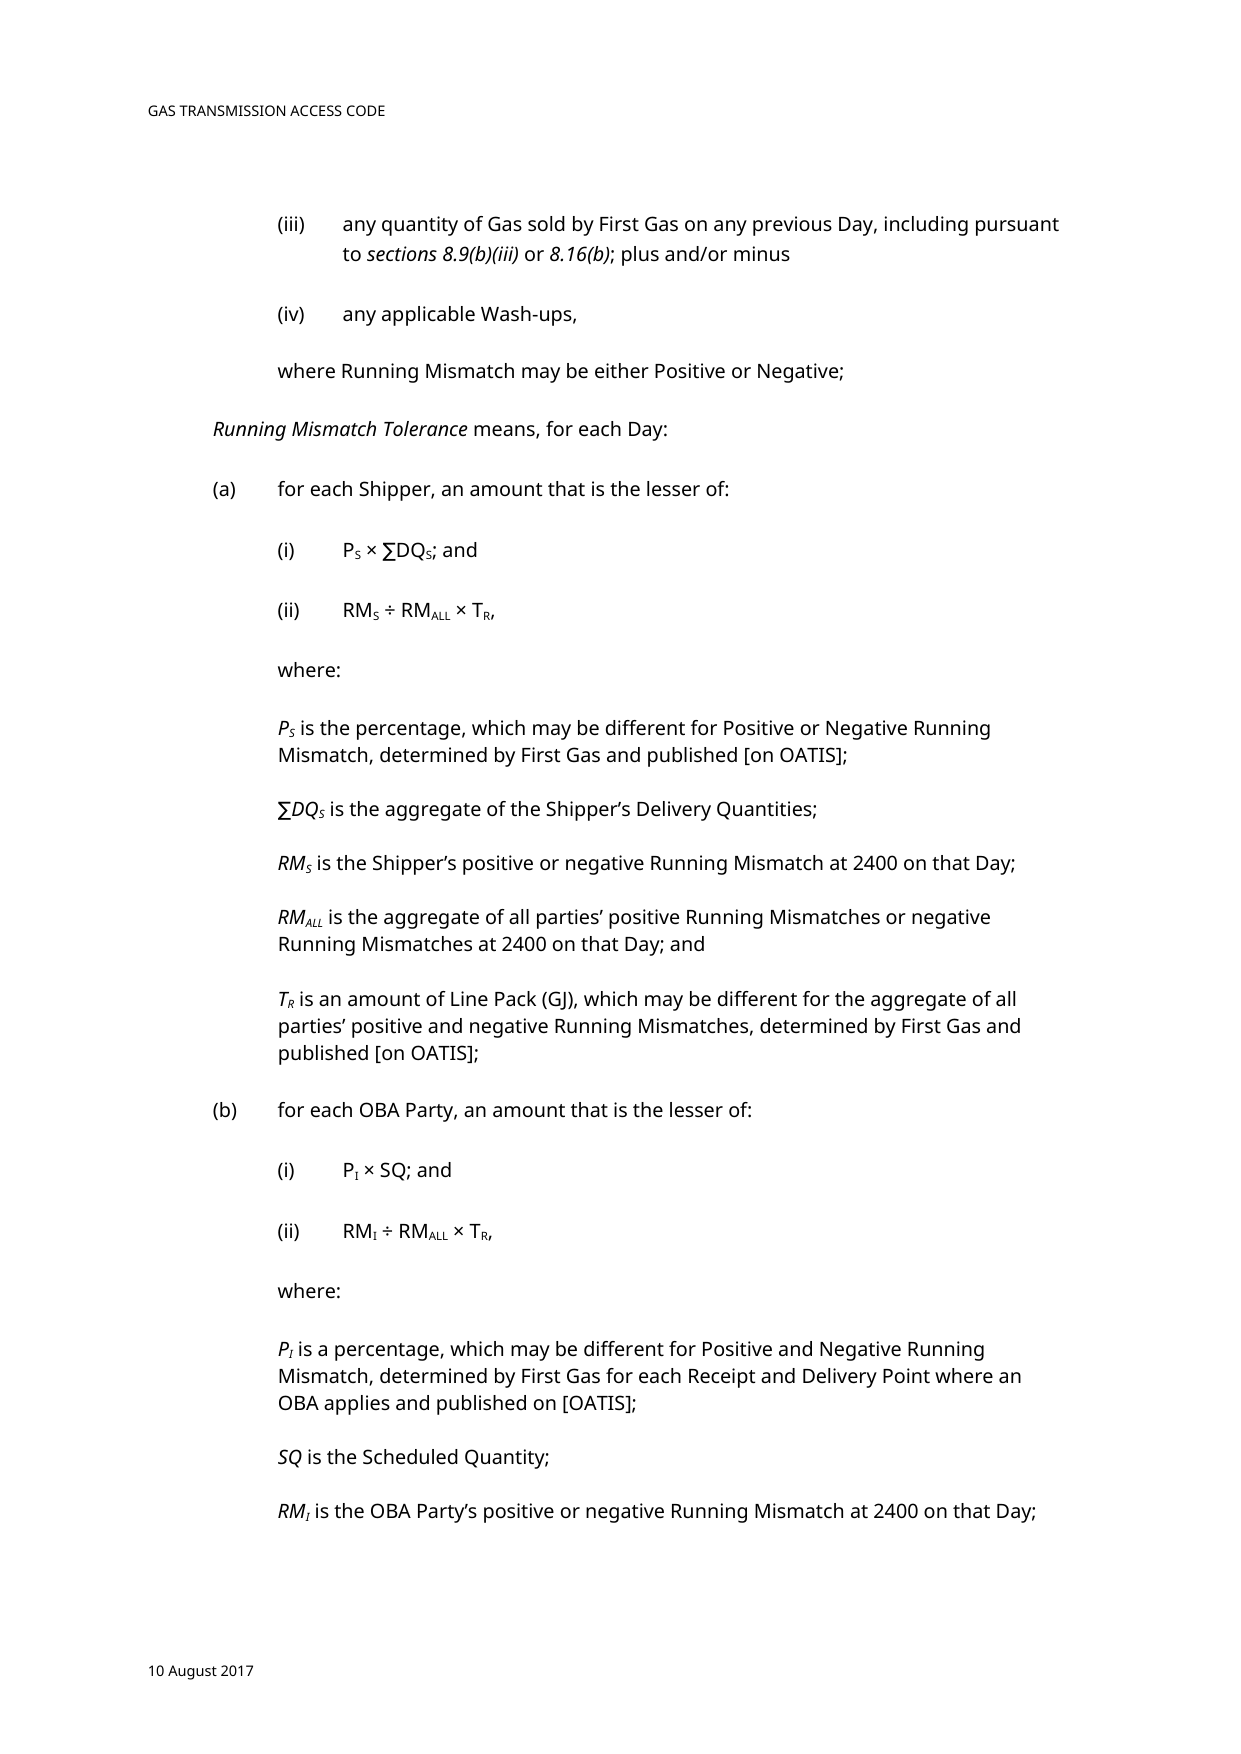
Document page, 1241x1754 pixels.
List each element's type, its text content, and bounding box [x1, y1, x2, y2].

text where Running Mismatch may be either Positive or Negative; [212, 358, 1063, 385]
text where: [277, 653, 1063, 684]
text SQ is the Scheduled Quantity; [148, 1443, 1063, 1470]
list RMI ÷ RMALL × TR, [277, 1214, 1063, 1244]
list any quantity of Gas sold by First Gas on any previous Day, including pursuant to sections 8.9(b)(iii) or 8.16(b); plus and/or minus [277, 207, 1063, 267]
list PI × SQ; and [277, 1153, 1063, 1184]
text PS is the percentage, which may be different for Positive or Negative Running Mismatch, determined by First Gas and published [on OATIS]; [148, 714, 1063, 768]
text where: [277, 1274, 1063, 1304]
list RMS ÷ RMALL × TR, [277, 593, 1063, 623]
list PS × ∑DQS; and [277, 533, 1063, 563]
text ∑DQS is the aggregate of the Shipper’s Delivery Quantities; [148, 795, 1063, 822]
list for each Shipper, an amount that is the lesser of: [213, 472, 1063, 502]
list for each OBA Party, an amount that is the lesser of: [213, 1093, 1063, 1123]
text RMALL is the aggregate of all parties’ positive Running Mismatches or negative Running Mismatches at 2400 on that Day; and [277, 903, 1063, 958]
list any applicable Wash-ups, [277, 297, 1063, 327]
text RMI is the OBA Party’s positive or negative Running Mismatch at 2400 on that Day; [277, 1497, 1063, 1524]
text PI is a percentage, which may be different for Positive and Negative Running Mismatch, determined by First Gas for each Receipt and Delivery Point where an OBA applies and published on [OATIS]; [148, 1335, 1063, 1416]
text TR is an amount of Line Pack (GJ), which may be different for the aggregate of all parties’ positive and negative Running Mismatches, determined by First Gas and published [on OATIS]; [277, 985, 1063, 1066]
text RMS is the Shipper’s positive or negative Running Mismatch at 2400 on that Day; [212, 849, 1063, 876]
list Running Mismatch Tolerance means, for each Day: [213, 412, 1063, 442]
